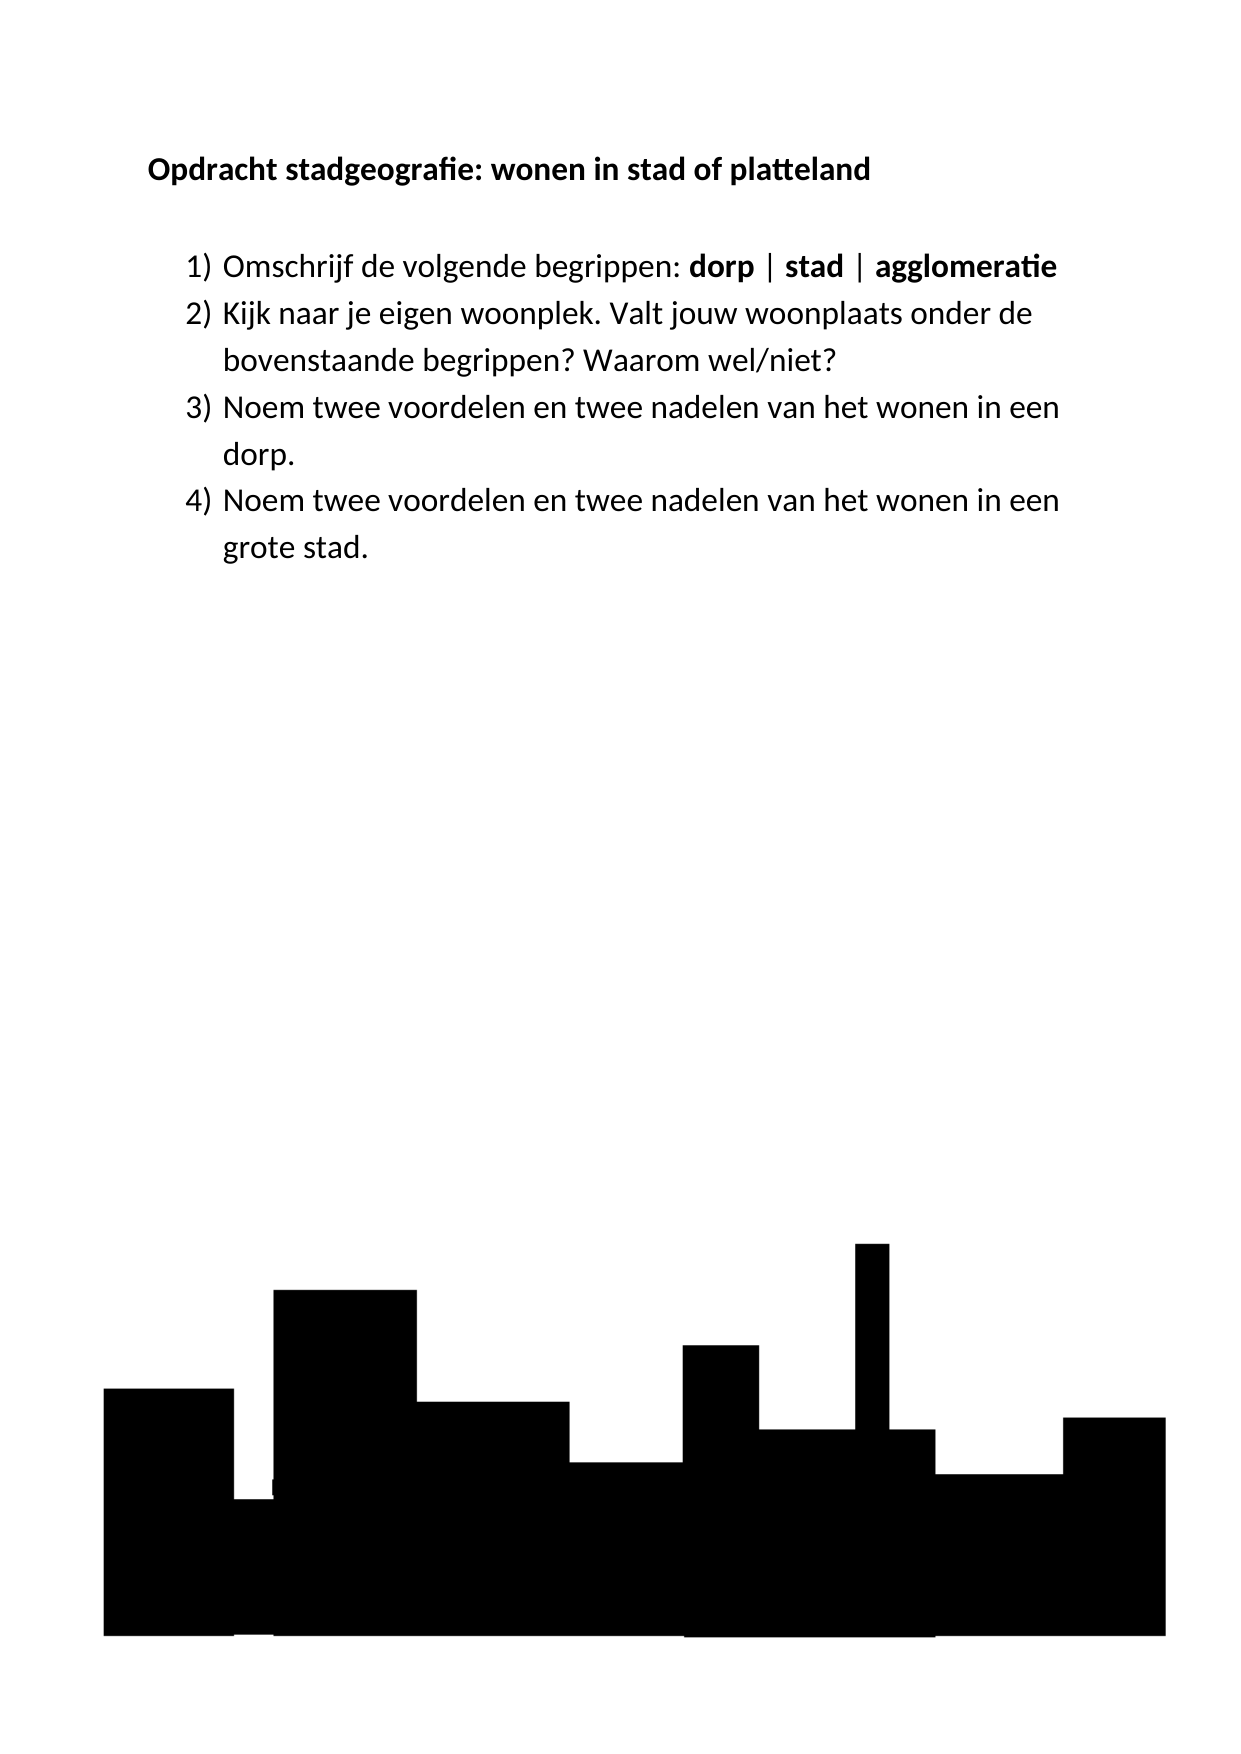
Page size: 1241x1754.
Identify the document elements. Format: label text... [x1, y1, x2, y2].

text Opdracht stadgeografie: wonen in stad of platteland [148, 148, 1093, 221]
list Omschrijf de volgende begrippen: dorp | stad | agglomeratie [185, 246, 1093, 286]
list Noem twee voordelen en twee nadelen van het wonen in een dorp. [185, 386, 1093, 473]
picture [96, 1173, 1183, 1648]
list Noem twee voordelen en twee nadelen van het wonen in een grote stad. [185, 479, 1093, 567]
list Kijk naar je eigen woonplek. Valt jouw woonplaats onder de bovenstaande begrippen? Waarom wel/niet? [185, 292, 1093, 380]
